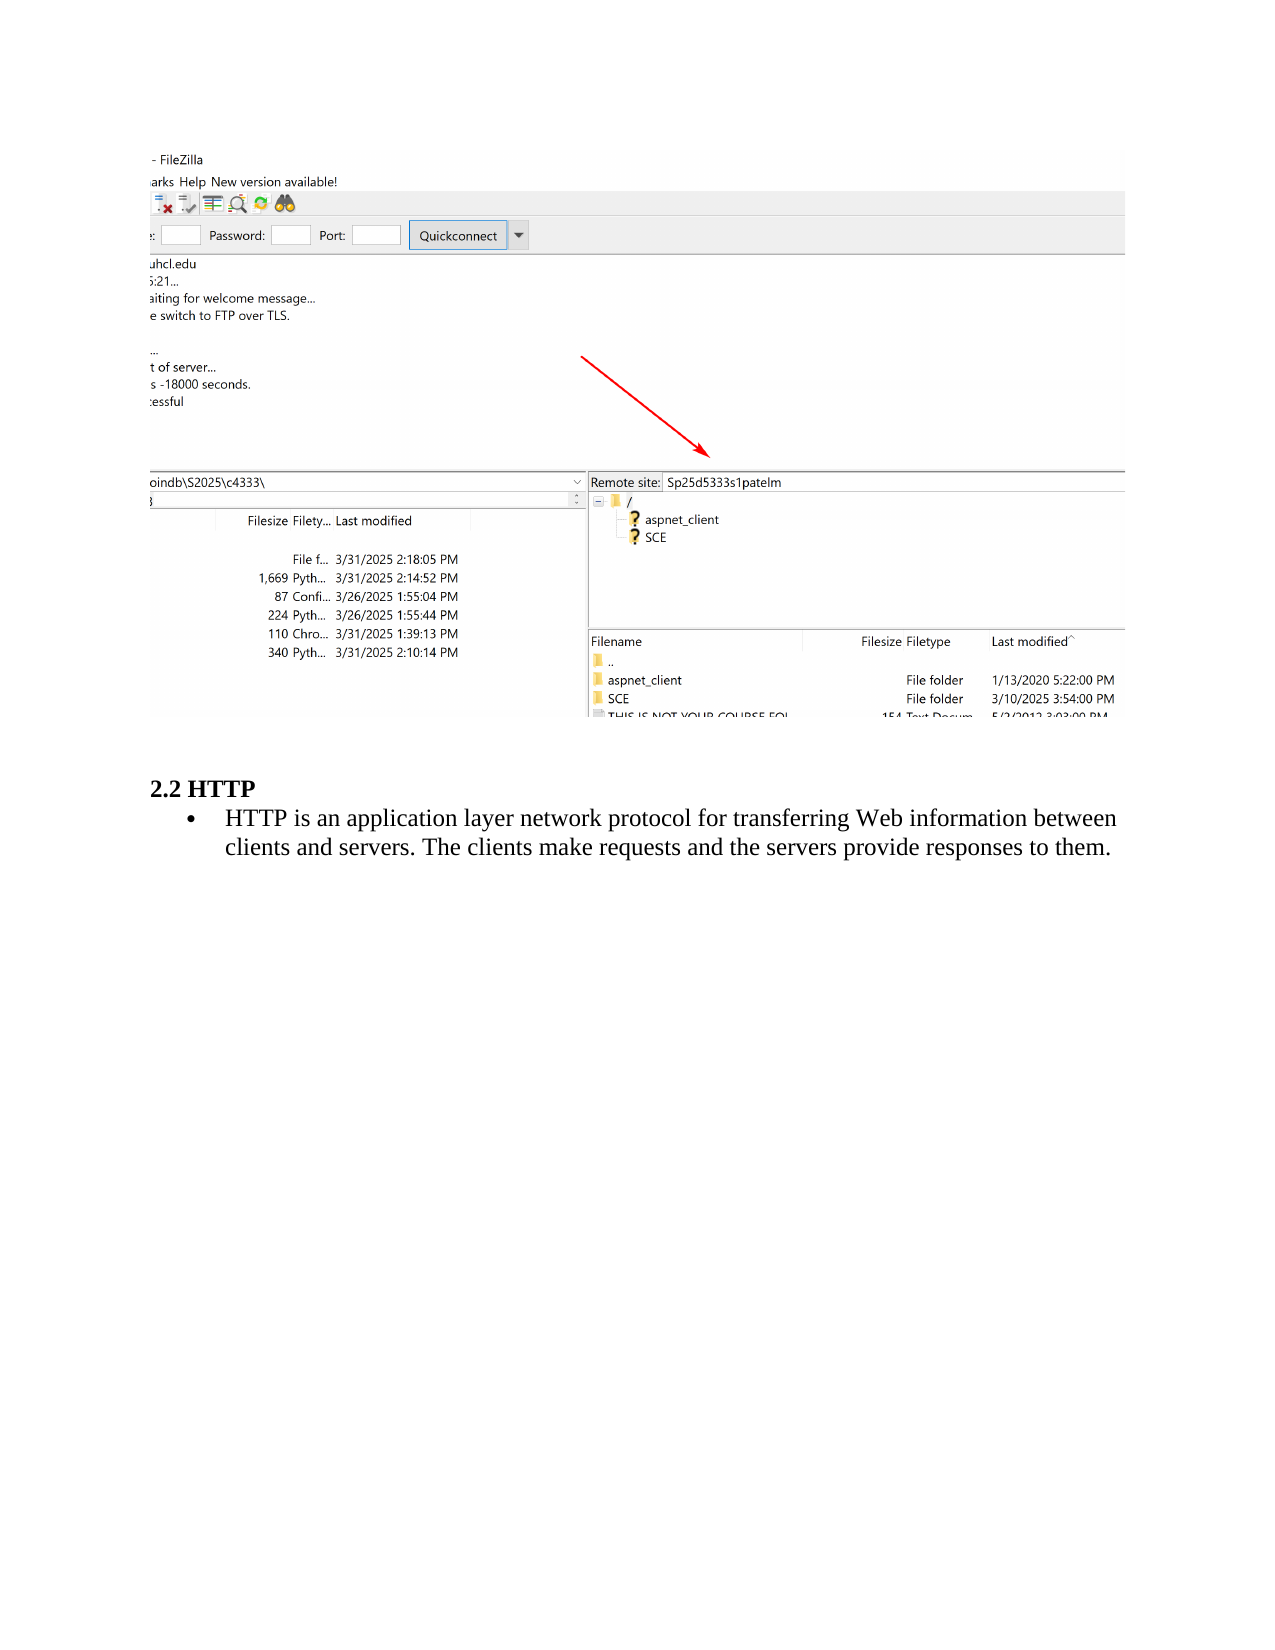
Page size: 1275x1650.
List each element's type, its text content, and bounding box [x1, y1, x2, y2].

picture [150, 150, 1125, 717]
list HTTP is an application layer network protocol for transferring Web information between clients and servers. The clients make requests and the servers provide responses to them. [187, 803, 1125, 860]
text 2.2 HTTP [150, 774, 1125, 803]
